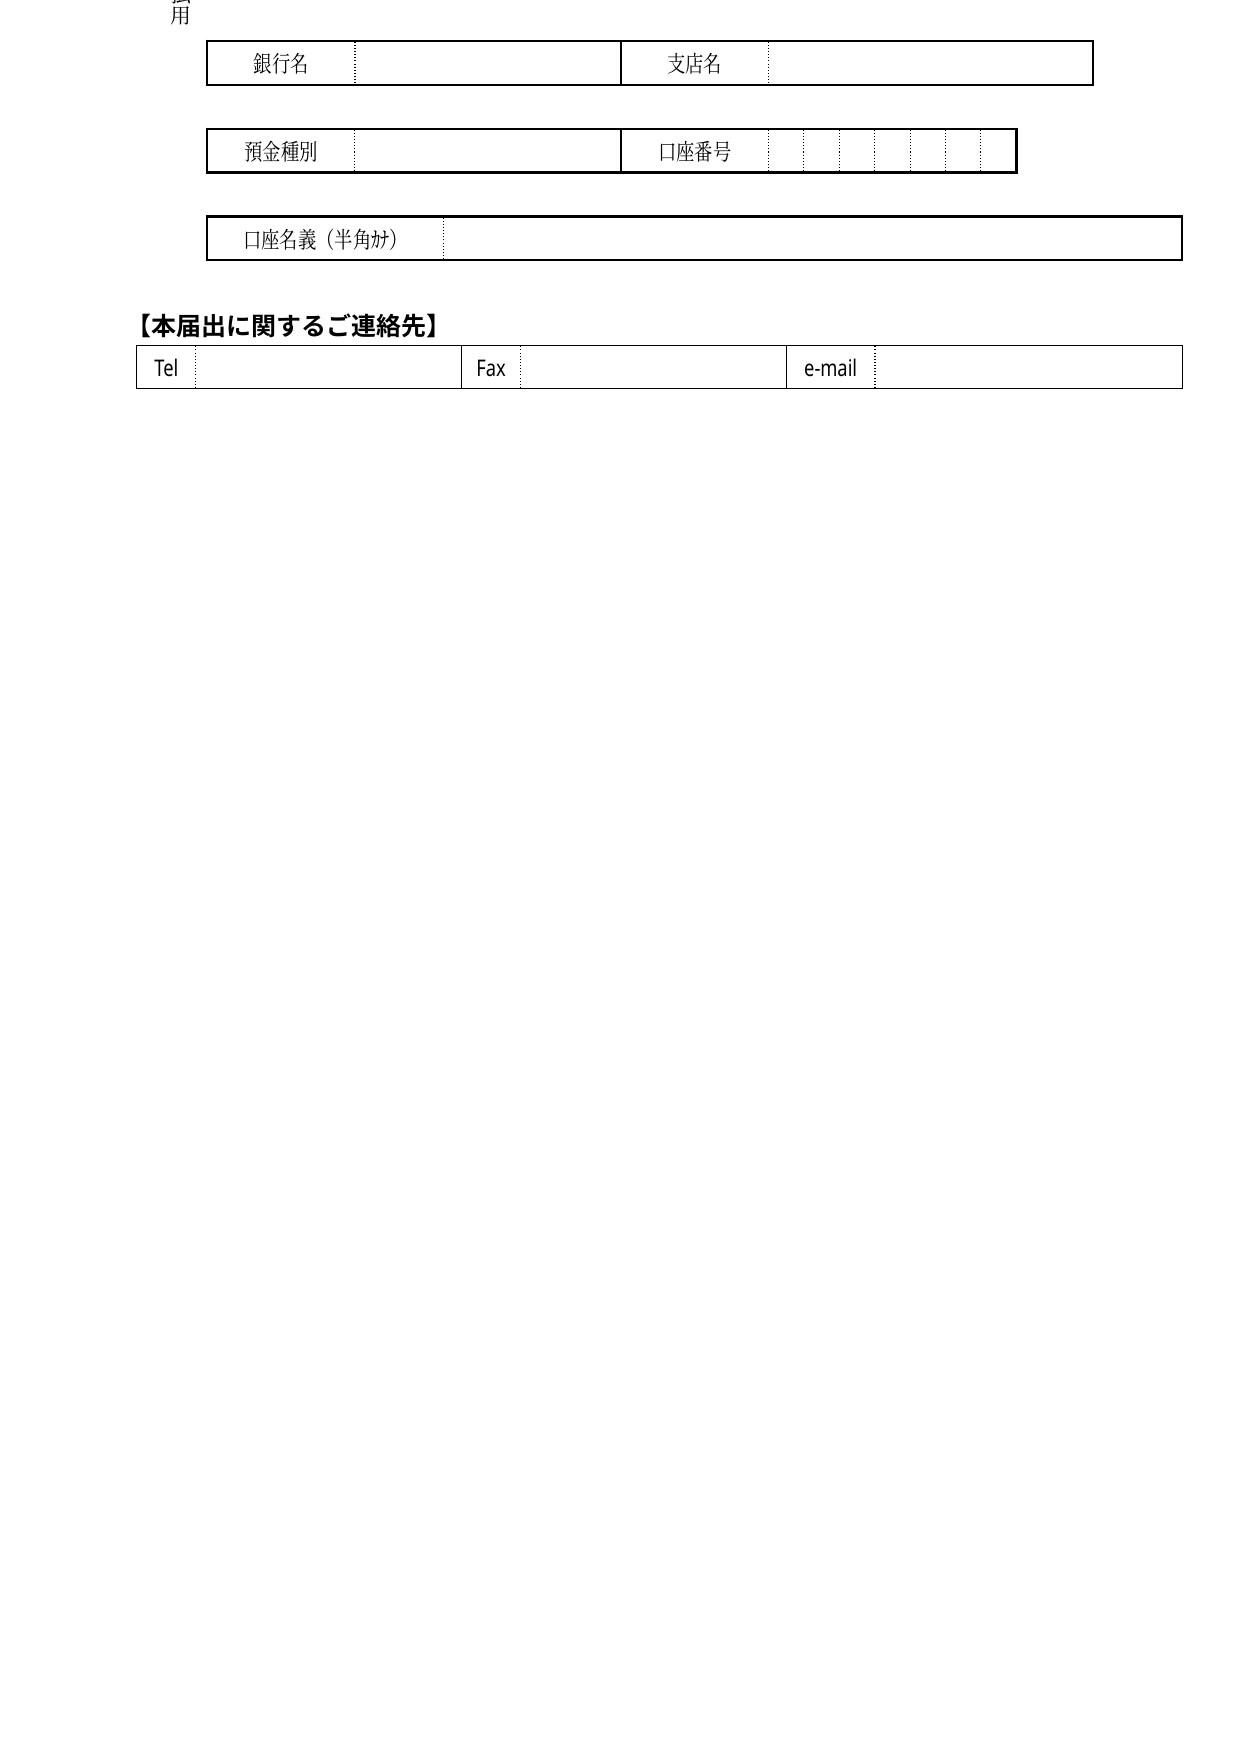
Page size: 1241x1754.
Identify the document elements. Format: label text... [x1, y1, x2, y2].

table_header [804, 130, 839, 171]
table_header [355, 130, 620, 171]
table_header [769, 42, 1092, 83]
table_header [196, 346, 461, 388]
table_header [910, 130, 946, 171]
table_header [355, 42, 620, 83]
table_header [875, 130, 910, 171]
table_header [768, 130, 804, 171]
table_header Tel [137, 346, 196, 388]
table_header 口座名義（半角ｶﾅ） [208, 218, 443, 259]
table_header [443, 218, 1181, 259]
table_header e-mail [787, 346, 875, 388]
table_header 口座番号 [622, 130, 768, 171]
text 【本届出に関するご連絡先】 [126, 303, 1152, 345]
table_header [839, 130, 874, 171]
table_header 銀行名 [208, 42, 355, 83]
table_header 支店名 [622, 42, 768, 83]
table_header 預金種別 [208, 130, 355, 171]
table_header [520, 346, 786, 388]
table_header Fax [462, 346, 520, 388]
table_header [946, 130, 981, 171]
table_header [875, 346, 1182, 388]
table_header [981, 130, 1015, 171]
